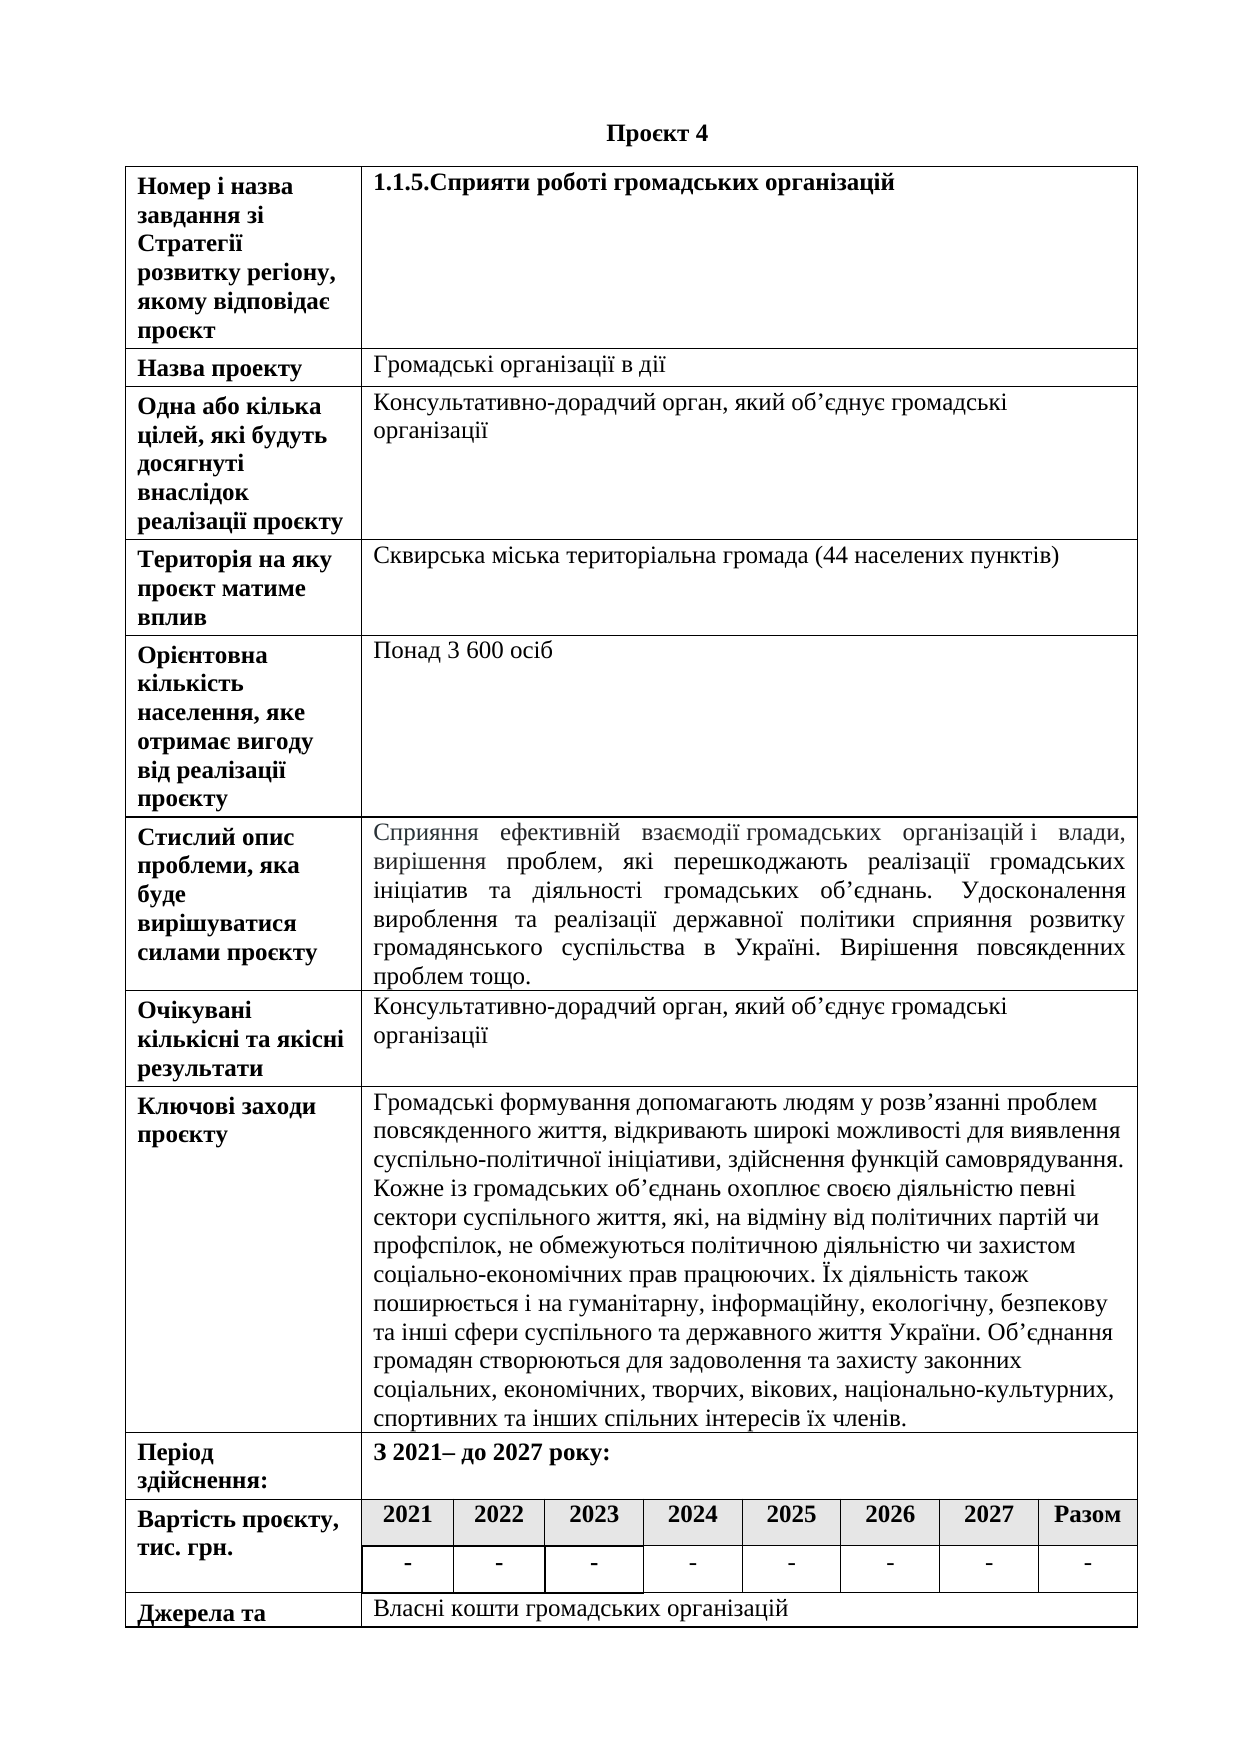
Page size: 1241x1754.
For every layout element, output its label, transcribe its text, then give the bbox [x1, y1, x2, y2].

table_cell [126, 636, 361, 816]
text Проєкт 4 [177, 118, 1137, 147]
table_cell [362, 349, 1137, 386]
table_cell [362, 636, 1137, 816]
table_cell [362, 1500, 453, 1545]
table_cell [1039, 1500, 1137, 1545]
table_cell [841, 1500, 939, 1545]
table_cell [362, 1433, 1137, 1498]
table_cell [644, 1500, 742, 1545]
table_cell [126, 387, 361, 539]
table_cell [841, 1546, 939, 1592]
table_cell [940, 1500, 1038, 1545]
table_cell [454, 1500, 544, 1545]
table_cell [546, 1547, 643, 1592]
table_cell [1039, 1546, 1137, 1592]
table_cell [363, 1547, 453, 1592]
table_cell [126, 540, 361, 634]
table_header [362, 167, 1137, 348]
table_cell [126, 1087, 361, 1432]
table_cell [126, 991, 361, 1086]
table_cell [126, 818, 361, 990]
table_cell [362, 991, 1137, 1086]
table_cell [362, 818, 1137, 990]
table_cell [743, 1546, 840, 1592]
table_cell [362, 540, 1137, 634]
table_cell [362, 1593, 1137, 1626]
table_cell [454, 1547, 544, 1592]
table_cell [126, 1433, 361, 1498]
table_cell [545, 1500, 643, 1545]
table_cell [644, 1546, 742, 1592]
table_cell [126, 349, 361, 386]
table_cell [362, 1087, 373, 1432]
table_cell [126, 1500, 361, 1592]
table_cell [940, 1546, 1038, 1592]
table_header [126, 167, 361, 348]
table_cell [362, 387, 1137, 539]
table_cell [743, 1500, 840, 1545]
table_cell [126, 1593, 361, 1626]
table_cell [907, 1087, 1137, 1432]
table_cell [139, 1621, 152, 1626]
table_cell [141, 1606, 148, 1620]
